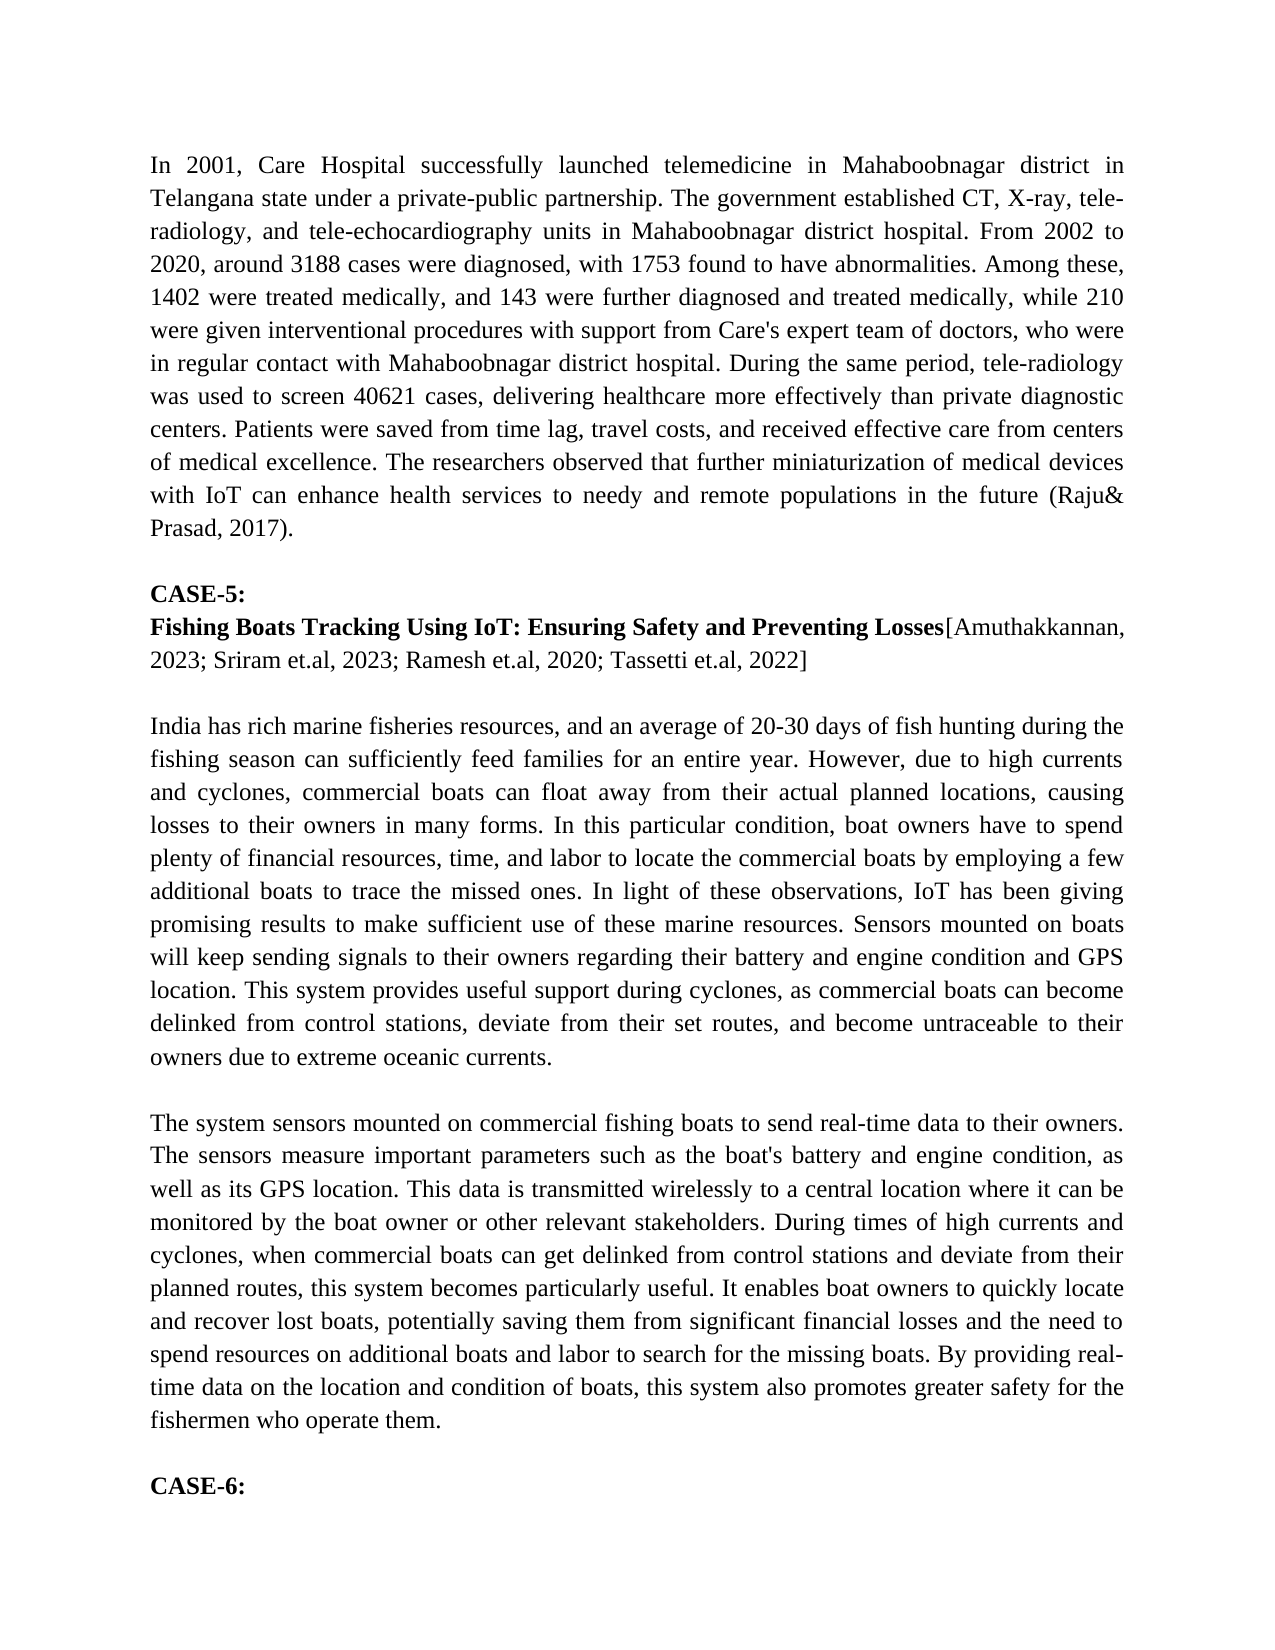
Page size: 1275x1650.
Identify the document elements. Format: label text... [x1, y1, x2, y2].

text CASE-6: [150, 1471, 1125, 1499]
text India has rich marine fisheries resources, and an average of 20-30 days of fish hunting during the fishing season can sufficiently feed families for an entire year. However, due to high currents and cyclones, commercial boats can float away from their actual planned locations, causing losses to their owners in many forms. In this particular condition, boat owners have to spend plenty of financial resources, time, and labor to locate the commercial boats by employing a few additional boats to trace the missed ones. In light of these observations, IoT has been giving promising results to make sufficient use of these marine resources. Sensors mounted on boats will keep sending signals to their owners regarding their battery and engine condition and GPS location. This system provides useful support during cyclones, as commercial boats can become delinked from control stations, deviate from their set routes, and become untraceable to their owners due to extreme oceanic currents. [150, 711, 1125, 1070]
text Fishing Boats Tracking Using IoT: Ensuring Safety and Preventing Losses[Amuthakkannan, 2023; Sriram et.al, 2023; Ramesh et.al, 2020; Tassetti et.al, 2022] [150, 612, 1125, 674]
text The system sensors mounted on commercial fishing boats to send real-time data to their owners. The sensors measure important parameters such as the boat's battery and engine condition, as well as its GPS location. This data is transmitted wirelessly to a central location where it can be monitored by the boat owner or other relevant stakeholders. During times of high currents and cyclones, when commercial boats can get delinked from control stations and deviate from their planned routes, this system becomes particularly useful. It enables boat owners to quickly locate and recover lost boats, potentially saving them from significant financial losses and the need to spend resources on additional boats and labor to search for the missing boats. By providing real-time data on the location and condition of boats, this system also promotes greater safety for the fishermen who operate them. [150, 1108, 1125, 1433]
text CASE-5: [150, 579, 1125, 608]
text In 2001, Care Hospital successfully launched telemedicine in Mahaboobnagar district in Telangana state under a private-public partnership. The government established CT, X-ray, tele-radiology, and tele-echocardiography units in Mahaboobnagar district hospital. From 2002 to 2020, around 3188 cases were diagnosed, with 1753 found to have abnormalities. Among these, 1402 were treated medically, and 143 were further diagnosed and treated medically, while 210 were given interventional procedures with support from Care's expert team of doctors, who were in regular contact with Mahaboobnagar district hospital. During the same period, tele-radiology was used to screen 40621 cases, delivering healthcare more effectively than private diagnostic centers. Patients were saved from time lag, travel costs, and received effective care from centers of medical excellence. The researchers observed that further miniaturization of medical devices with IoT can enhance health services to needy and remote populations in the future (Raju& Prasad, 2017). [150, 150, 1125, 542]
